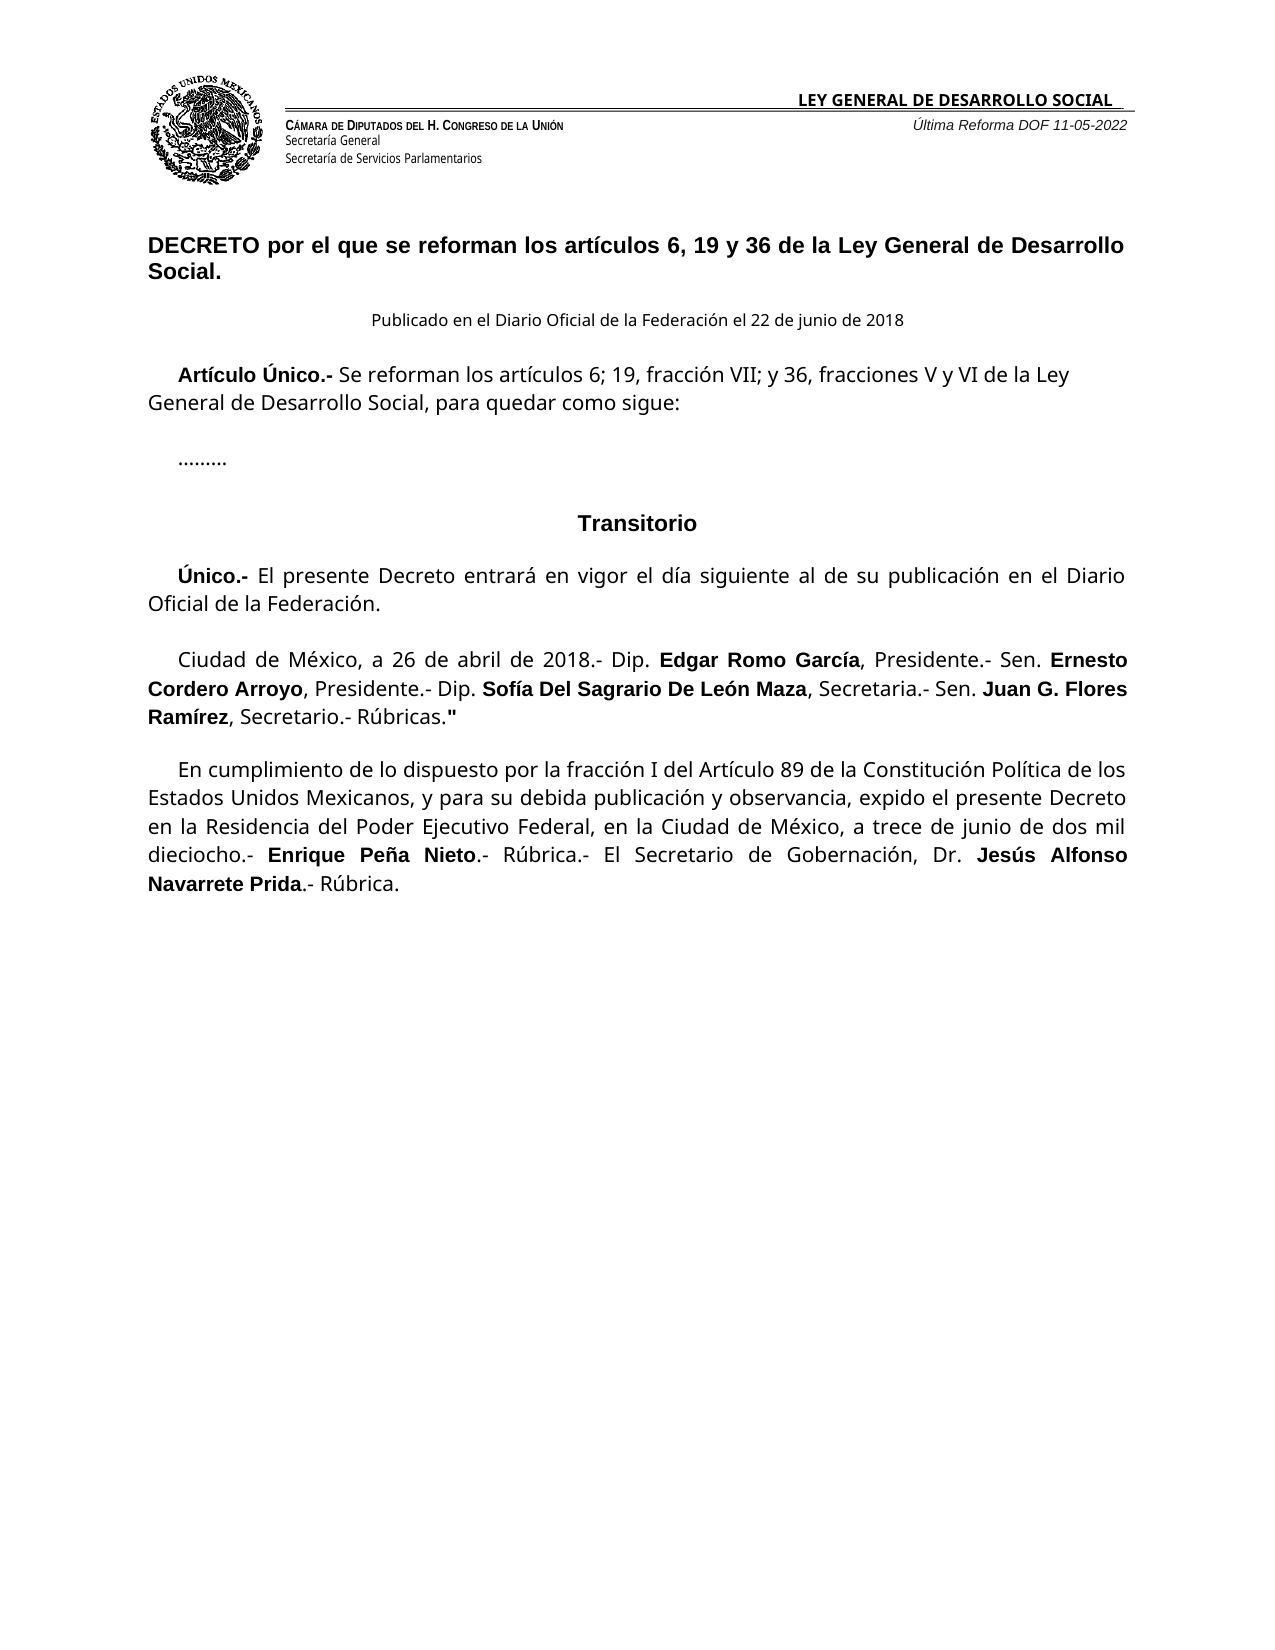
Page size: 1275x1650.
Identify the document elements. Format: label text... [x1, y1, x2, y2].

text En cumplimiento de lo dispuesto por la fracción I del Artículo 89 de la Constitución Política de los Estados Unidos Mexicanos, y para su debida publicación y observancia, expido el presente Decreto en la Residencia del Poder Ejecutivo Federal, en la Ciudad de México, a trece de junio de dos mil dieciocho.- Enrique Peña Nieto.- Rúbrica.- El Secretario de Gobernación, Dr. Jesús Alfonso Navarrete Prida.- Rúbrica. [148, 755, 1128, 897]
subtitle Transitorio [577, 510, 1139, 537]
text Artículo Único.- Se reforman los artículos 6; 19, fracción VII; y 36, fracciones V y VI de la Ley General de Desarrollo Social, para quedar como sigue: [148, 360, 1139, 417]
text ……… [178, 443, 244, 471]
subtitle DECRETO por el que se reforman los artículos 6, 19 y 36 de la Ley General de Desarrollo Social. [148, 232, 1139, 284]
text Ciudad de México, a 26 de abril de 2018.- Dip. Edgar Romo García, Presidente.- Sen. Ernesto Cordero Arroyo, Presidente.- Dip. Sofía Del Sagrario De León Maza, Secretaria.- Sen. Juan G. Flores Ramírez, Secretario.- Rúbricas." [148, 646, 1128, 731]
picture [150, 75, 263, 185]
text Publicado en el Diario Oficial de la Federación el 22 de junio de 2018 [280, 309, 995, 331]
text Único.- El presente Decreto entrará en vigor el día siguiente al de su publicación en el Diario Oficial de la Federación. [148, 561, 1126, 618]
